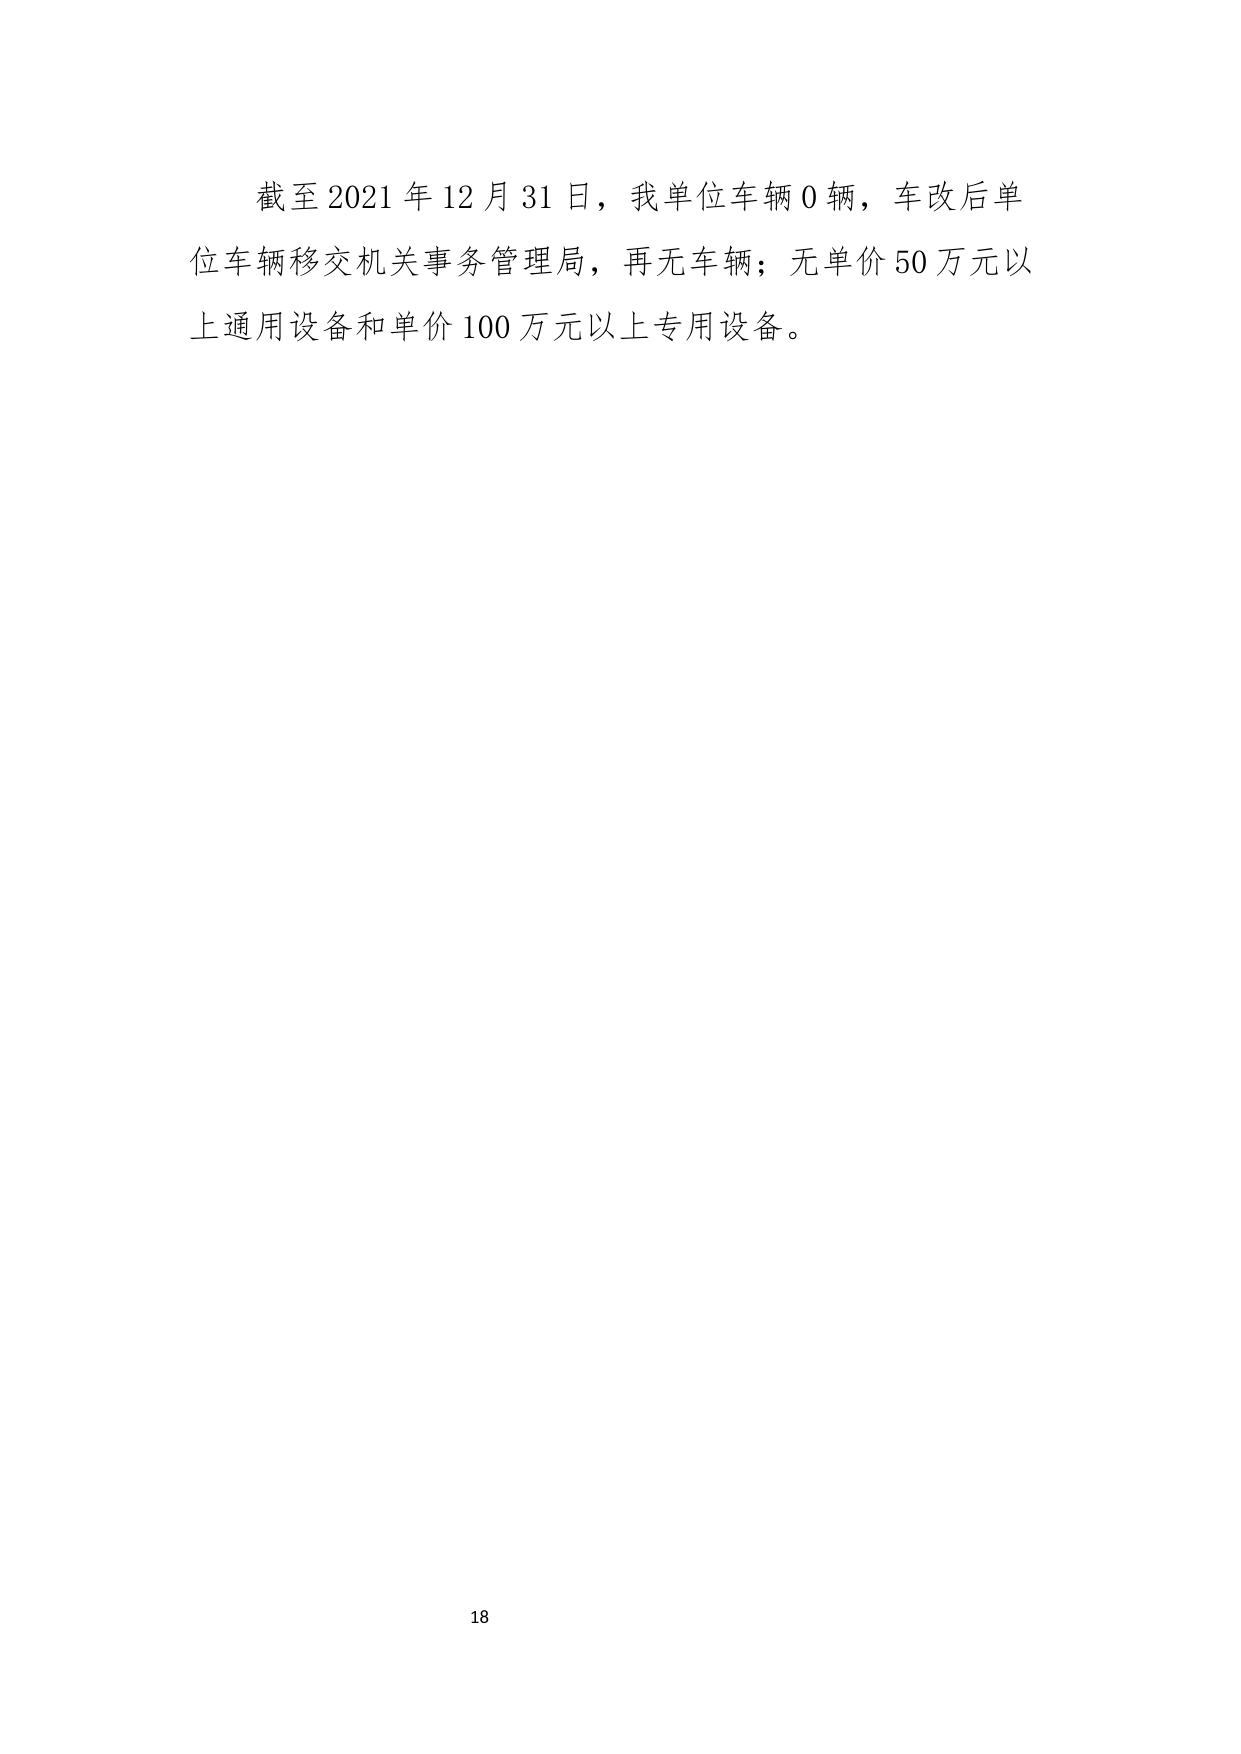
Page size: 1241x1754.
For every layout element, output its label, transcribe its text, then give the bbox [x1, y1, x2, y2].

text 截至2021年12月31日，我单位车辆0辆，车改后单位车辆移交机关事务管理局，再无车辆；无单价50万元以上通用设备和单价100万元以上专用设备。 [187, 162, 1053, 357]
